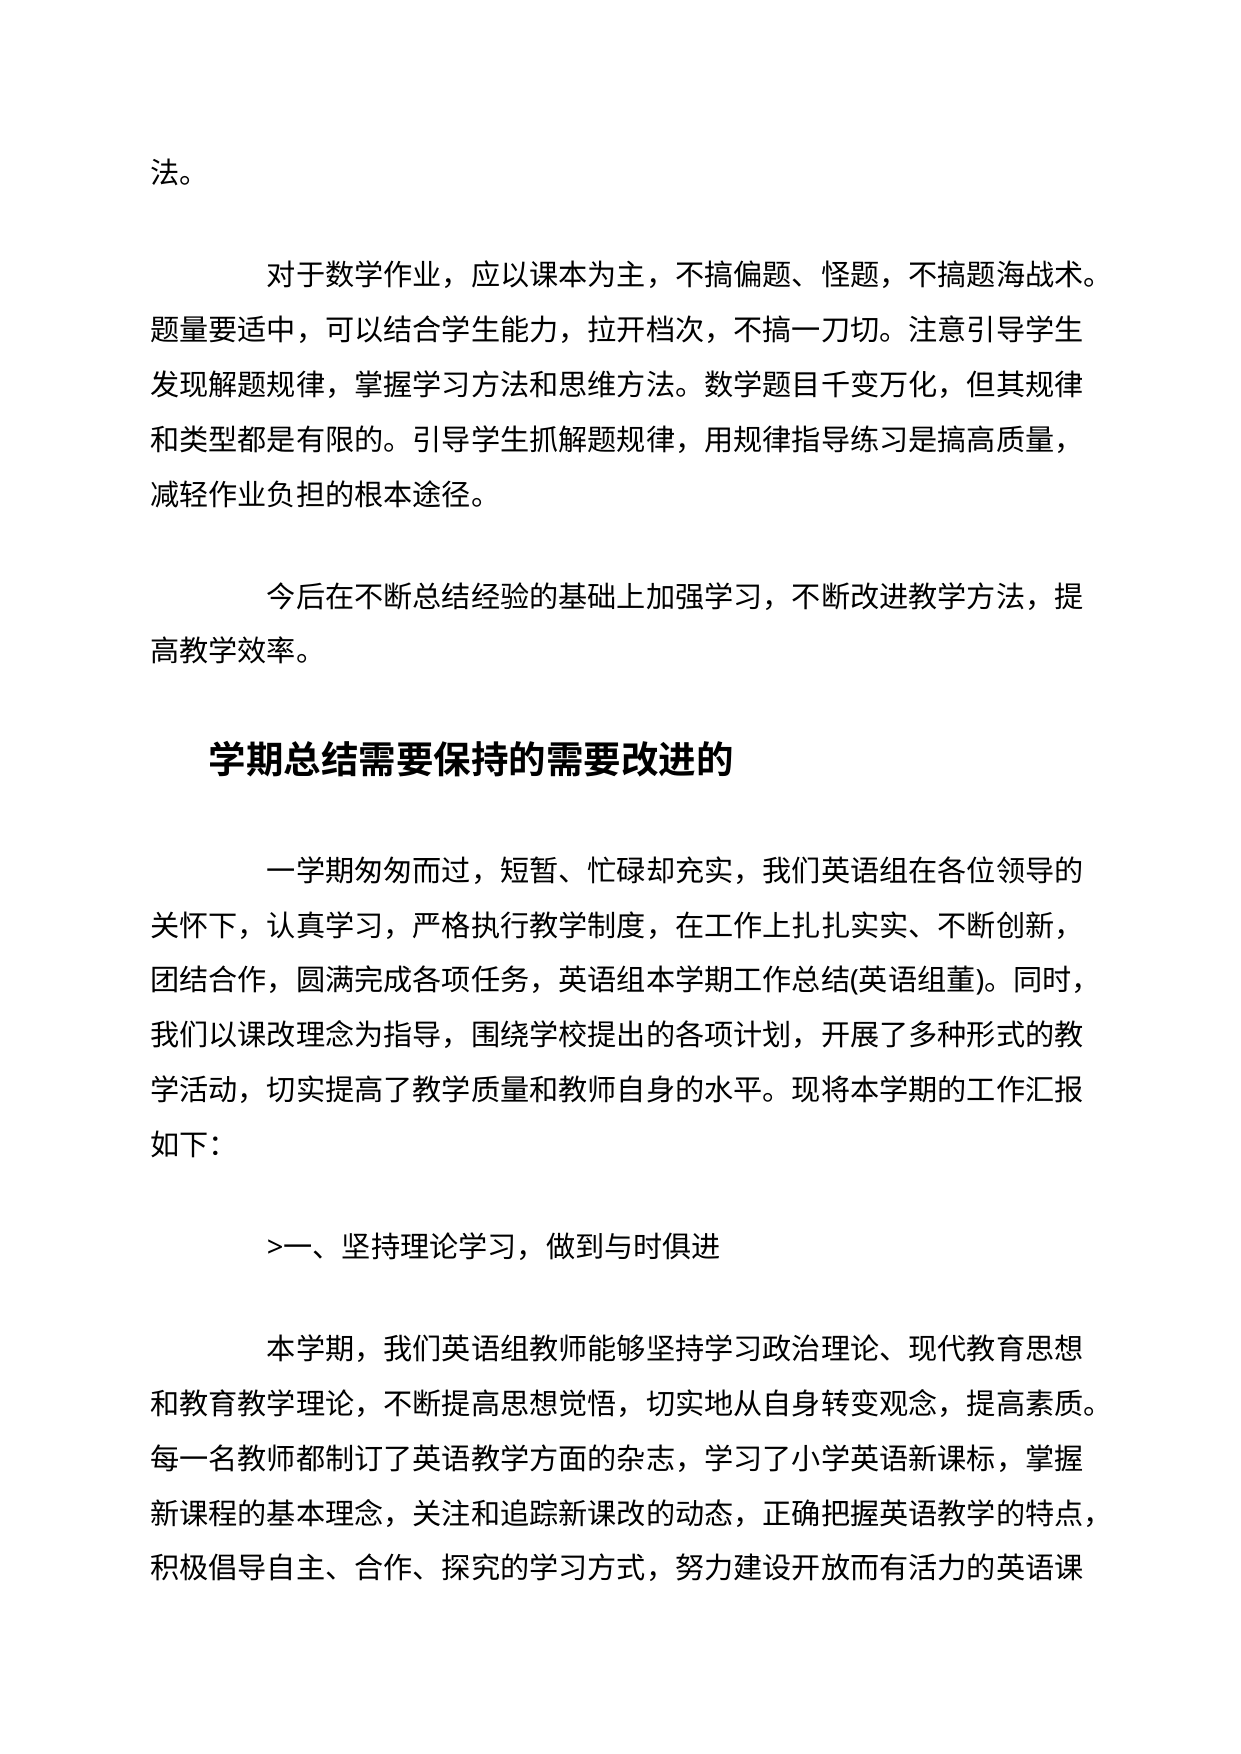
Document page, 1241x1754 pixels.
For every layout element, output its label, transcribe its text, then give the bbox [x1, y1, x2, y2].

text 一学期匆匆而过，短暂、忙碌却充实，我们英语组在各位领导的关怀下，认真学习，严格执行教学制度，在工作上扎扎实实、不断创新，团结合作，圆满完成各项任务，英语组本学期工作总结(英语组董)。同时，我们以课改理念为指导，围绕学校提出的各项计划，开展了多种形式的教学活动，切实提高了教学质量和教师自身的水平。现将本学期的工作汇报如下： [150, 847, 1090, 1164]
text >一、坚持理论学习，做到与时俱进 [150, 1223, 1090, 1266]
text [150, 150, 1090, 192]
text 学期总结需要保持的需要改进的 [150, 730, 1090, 784]
text 今后在不断总结经验的基础上加强学习，不断改进教学方法，提高教学效率。 [150, 573, 1090, 670]
text 对于数学作业，应以课本为主，不搞偏题、怪题，不搞题海战术。题量要适中，可以结合学生能力，拉开档次，不搞一刀切。注意引导学生发现解题规律，掌握学习方法和思维方法。数学题目千变万化，但其规律和类型都是有限的。引导学生抓解题规律，用规律指导练习是搞高质量，减轻作业负担的根本途径。 [150, 252, 1090, 514]
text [150, 1326, 1090, 1587]
